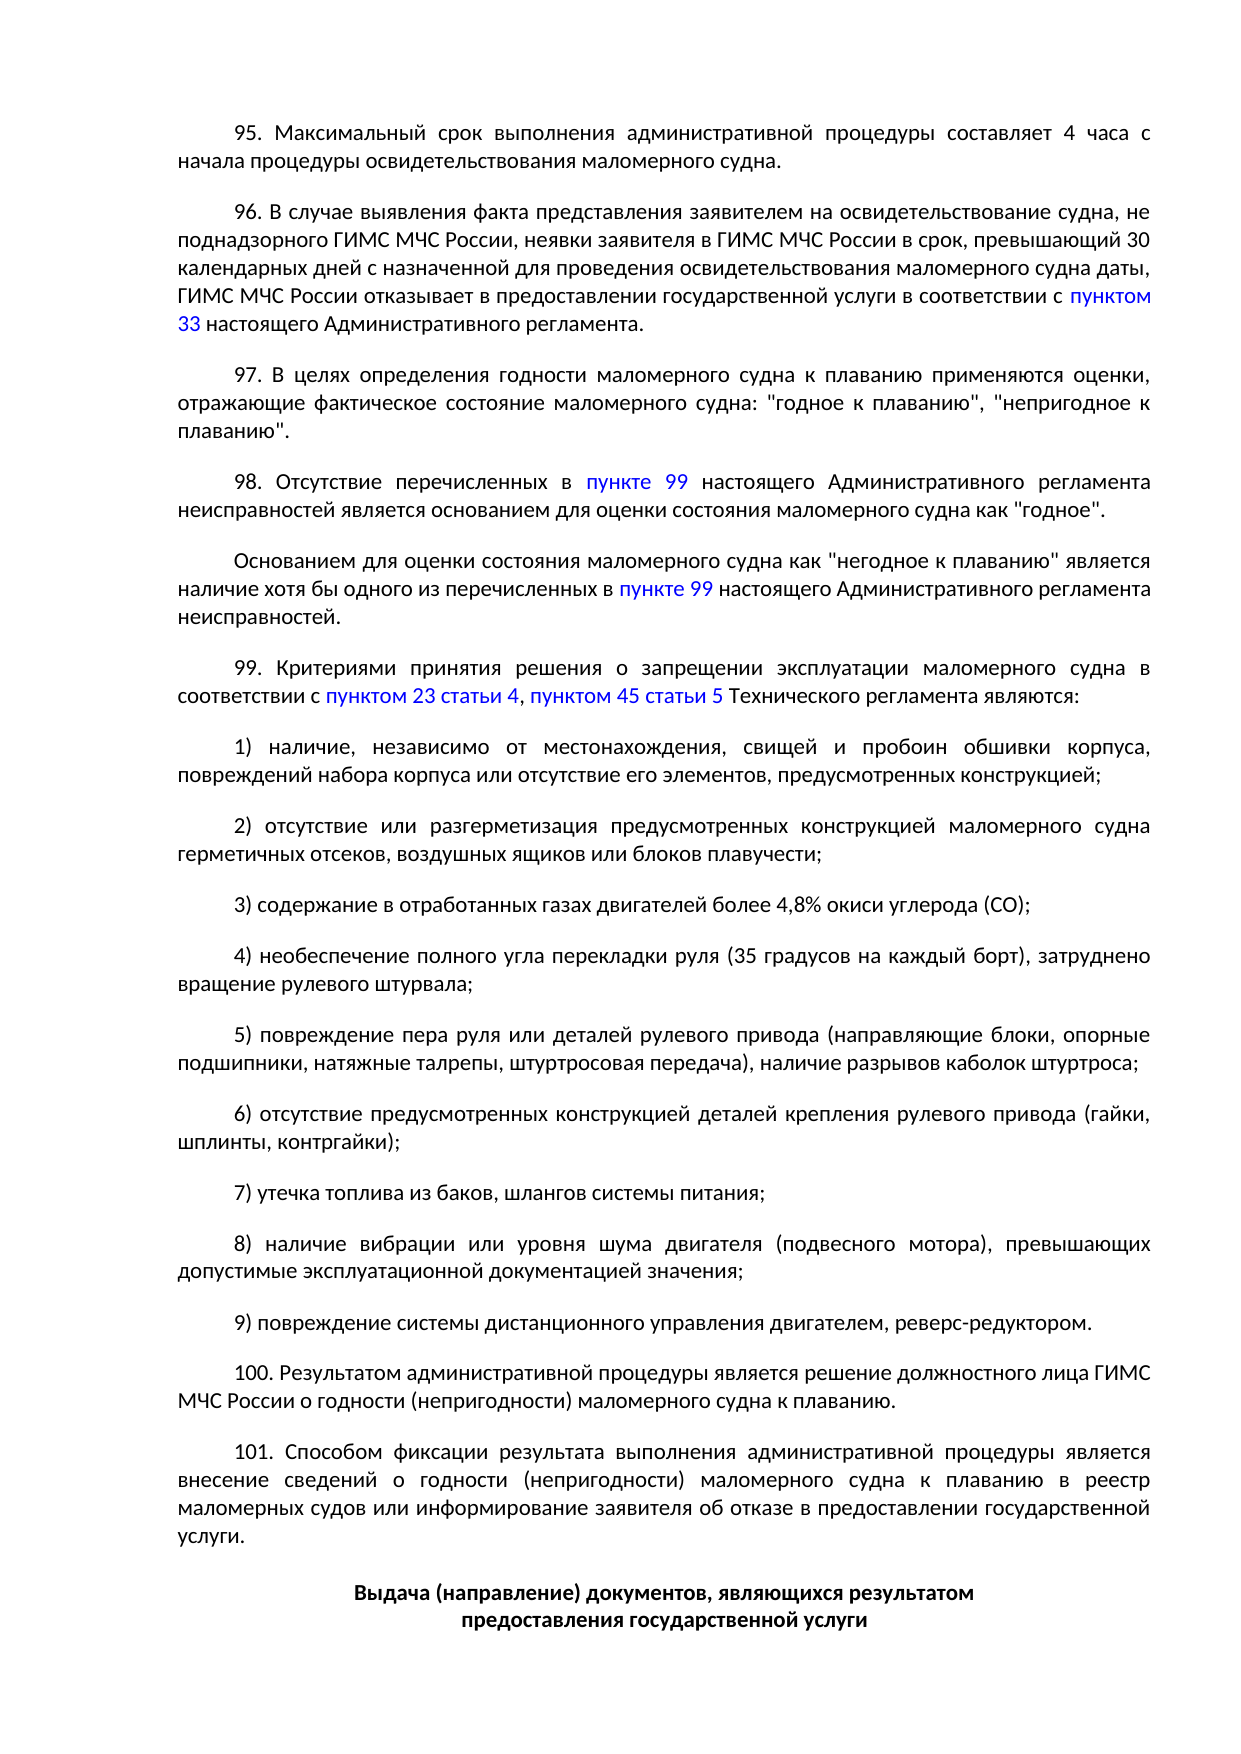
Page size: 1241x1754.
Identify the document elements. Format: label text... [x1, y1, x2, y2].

text 4) необеспечение полного угла перекладки руля (35 градусов на каждый борт), затруднено вращение рулевого штурвала; [177, 941, 1152, 997]
text 95. Максимальный срок выполнения административной процедуры составляет 4 часа с начала процедуры освидетельствования маломерного судна. [177, 118, 1152, 174]
text 2) отсутствие или разгерметизация предусмотренных конструкцией маломерного судна герметичных отсеков, воздушных ящиков или блоков плавучести; [177, 811, 1152, 867]
text Основанием для оценки состояния маломерного судна как "негодное к плаванию" является наличие хотя бы одного из перечисленных в пункте 99 настоящего Административного регламента неисправностей. [177, 546, 1152, 630]
text 9) повреждение системы дистанционного управления двигателем, реверс-редуктором. [177, 1308, 1152, 1336]
text 6) отсутствие предусмотренных конструкцией деталей крепления рулевого привода (гайки, шплинты, контргайки); [177, 1099, 1152, 1155]
text 101. Способом фиксации результата выполнения административной процедуры является внесение сведений о годности (непригодности) маломерного судна к плаванию в реестр маломерных судов или информирование заявителя об отказе в предоставлении государственной услуги. [177, 1437, 1152, 1549]
title предоставления государственной услуги [177, 1606, 1152, 1634]
text 96. В случае выявления факта представления заявителем на освидетельствование судна, не поднадзорного ГИМС МЧС России, неявки заявителя в ГИМС МЧС России в срок, превышающий 30 календарных дней с назначенной для проведения освидетельствования маломерного судна даты, ГИМС МЧС России отказывает в предоставлении государственной услуги в соответствии с пунктом 33 настоящего Административного регламента. [177, 197, 1152, 337]
title Выдача (направление) документов, являющихся результатом [177, 1578, 1152, 1606]
text 97. В целях определения годности маломерного судна к плаванию применяются оценки, отражающие фактическое состояние маломерного судна: "годное к плаванию", "непригодное к плаванию". [177, 360, 1152, 444]
text 8) наличие вибрации или уровня шума двигателя (подвесного мотора), превышающих допустимые эксплуатационной документацией значения; [177, 1229, 1152, 1285]
text 3) содержание в отработанных газах двигателей более 4,8% окиси углерода (CO); [177, 890, 1152, 918]
text 7) утечка топлива из баков, шлангов системы питания; [177, 1178, 1152, 1206]
text 98. Отсутствие перечисленных в пункте 99 настоящего Административного регламента неисправностей является основанием для оценки состояния маломерного судна как "годное". [177, 467, 1152, 523]
text 99. Критериями принятия решения о запрещении эксплуатации маломерного судна в соответствии с пунктом 23 статьи 4, пунктом 45 статьи 5 Технического регламента являются: [177, 653, 1152, 709]
text 5) повреждение пера руля или деталей рулевого привода (направляющие блоки, опорные подшипники, натяжные талрепы, штуртросовая передача), наличие разрывов каболок штуртроса; [177, 1020, 1152, 1076]
text 1) наличие, независимо от местонахождения, свищей и пробоин обшивки корпуса, повреждений набора корпуса или отсутствие его элементов, предусмотренных конструкцией; [177, 732, 1152, 788]
text 100. Результатом административной процедуры является решение должностного лица ГИМС МЧС России о годности (непригодности) маломерного судна к плаванию. [177, 1358, 1152, 1414]
